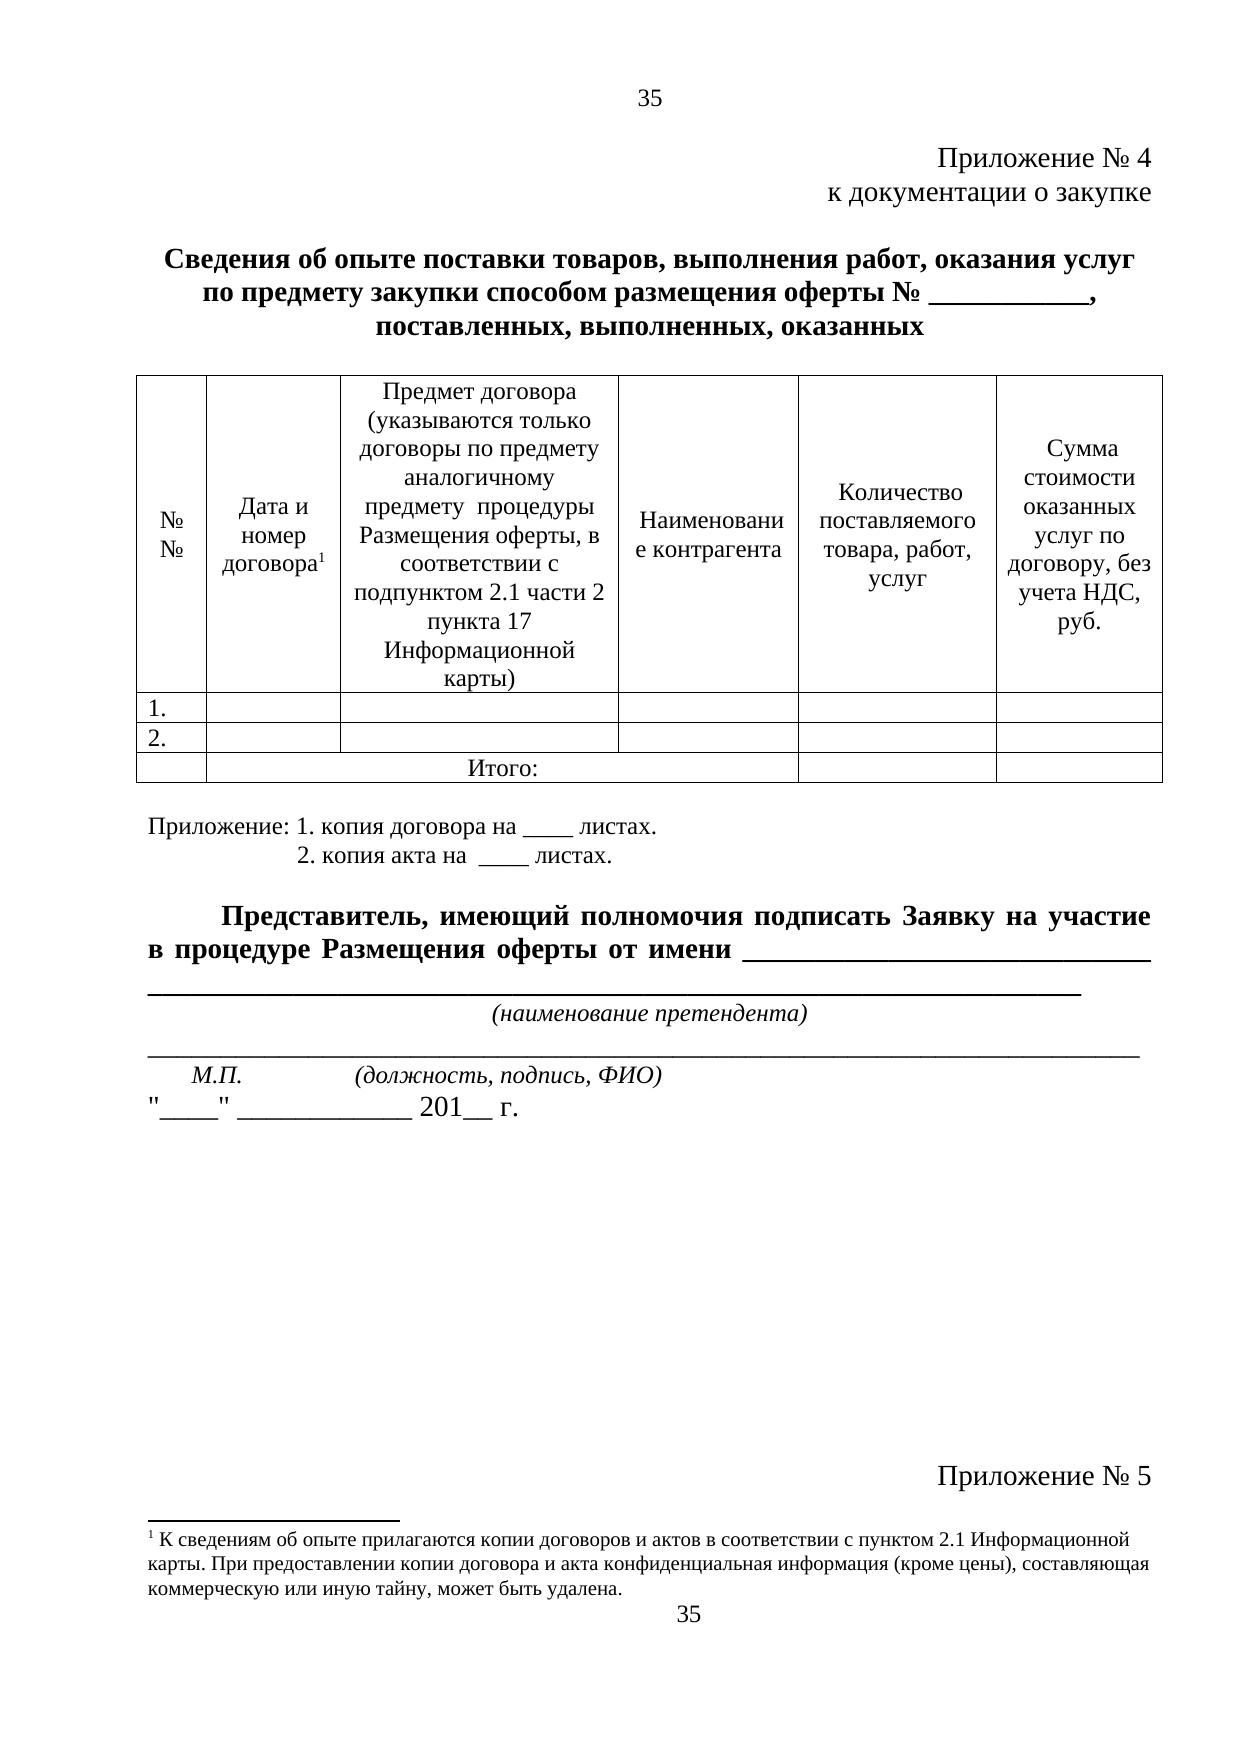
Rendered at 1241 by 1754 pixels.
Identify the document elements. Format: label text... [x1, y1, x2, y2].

table_header Дата и номер договора [207, 376, 340, 692]
table_header Предмет договора (указываются только договоры по предмету аналогичному предмету процедуры Размещения оферты, в соответствии с подпунктом 2.1 части 2 пункта 17 Информационной карты) [341, 376, 618, 692]
table_cell Итого: [207, 753, 798, 782]
table_cell [619, 693, 798, 722]
table_cell [997, 753, 1162, 782]
text "____" ____________ 201__ г. [148, 1089, 1152, 1123]
table_header Наименование контрагента [619, 376, 798, 692]
text ____________________________________________________________________ [148, 1027, 1152, 1061]
table_cell [997, 723, 1162, 752]
table_cell [799, 753, 996, 782]
table_cell 2. [137, 723, 206, 752]
text Приложение: 1. копия договора на ____ листах. [148, 811, 1152, 840]
table_cell [341, 723, 618, 752]
text (наименование претендента) [148, 998, 1152, 1027]
text М.П. (должность, подпись, ФИО) [148, 1061, 1152, 1089]
table_cell [207, 723, 340, 752]
text Представитель, имеющий полномочия подписать Заявку на участие в процедуре Размещения оферты от имени ____________________________ ________________________________________________________________ [148, 898, 1152, 998]
text Сведения об опыте поставки товаров, выполнения работ, оказания услуг по предмету закупки способом размещения оферты № ___________, поставленных, выполненных, оказанных [148, 241, 1152, 341]
table_header №№ [137, 376, 206, 692]
table_cell [207, 693, 340, 722]
text 2. копия акта на ____ листах. [148, 840, 1152, 869]
table_cell [341, 693, 618, 722]
table_cell [799, 723, 996, 752]
text Приложение № 4 [148, 140, 1152, 174]
text Приложение № 5 [148, 1458, 1152, 1492]
table_cell [997, 693, 1162, 722]
table_cell [619, 723, 798, 752]
table_header Количество поставляемого товара, работ, услуг [799, 376, 996, 692]
text к документации о закупке [148, 174, 1152, 207]
table_header Сумма стоимости оказанных услуг по договору, без учета НДС, руб. [997, 376, 1162, 692]
table_cell 1. [137, 693, 206, 722]
table_cell [137, 753, 206, 782]
table_cell [799, 693, 996, 722]
